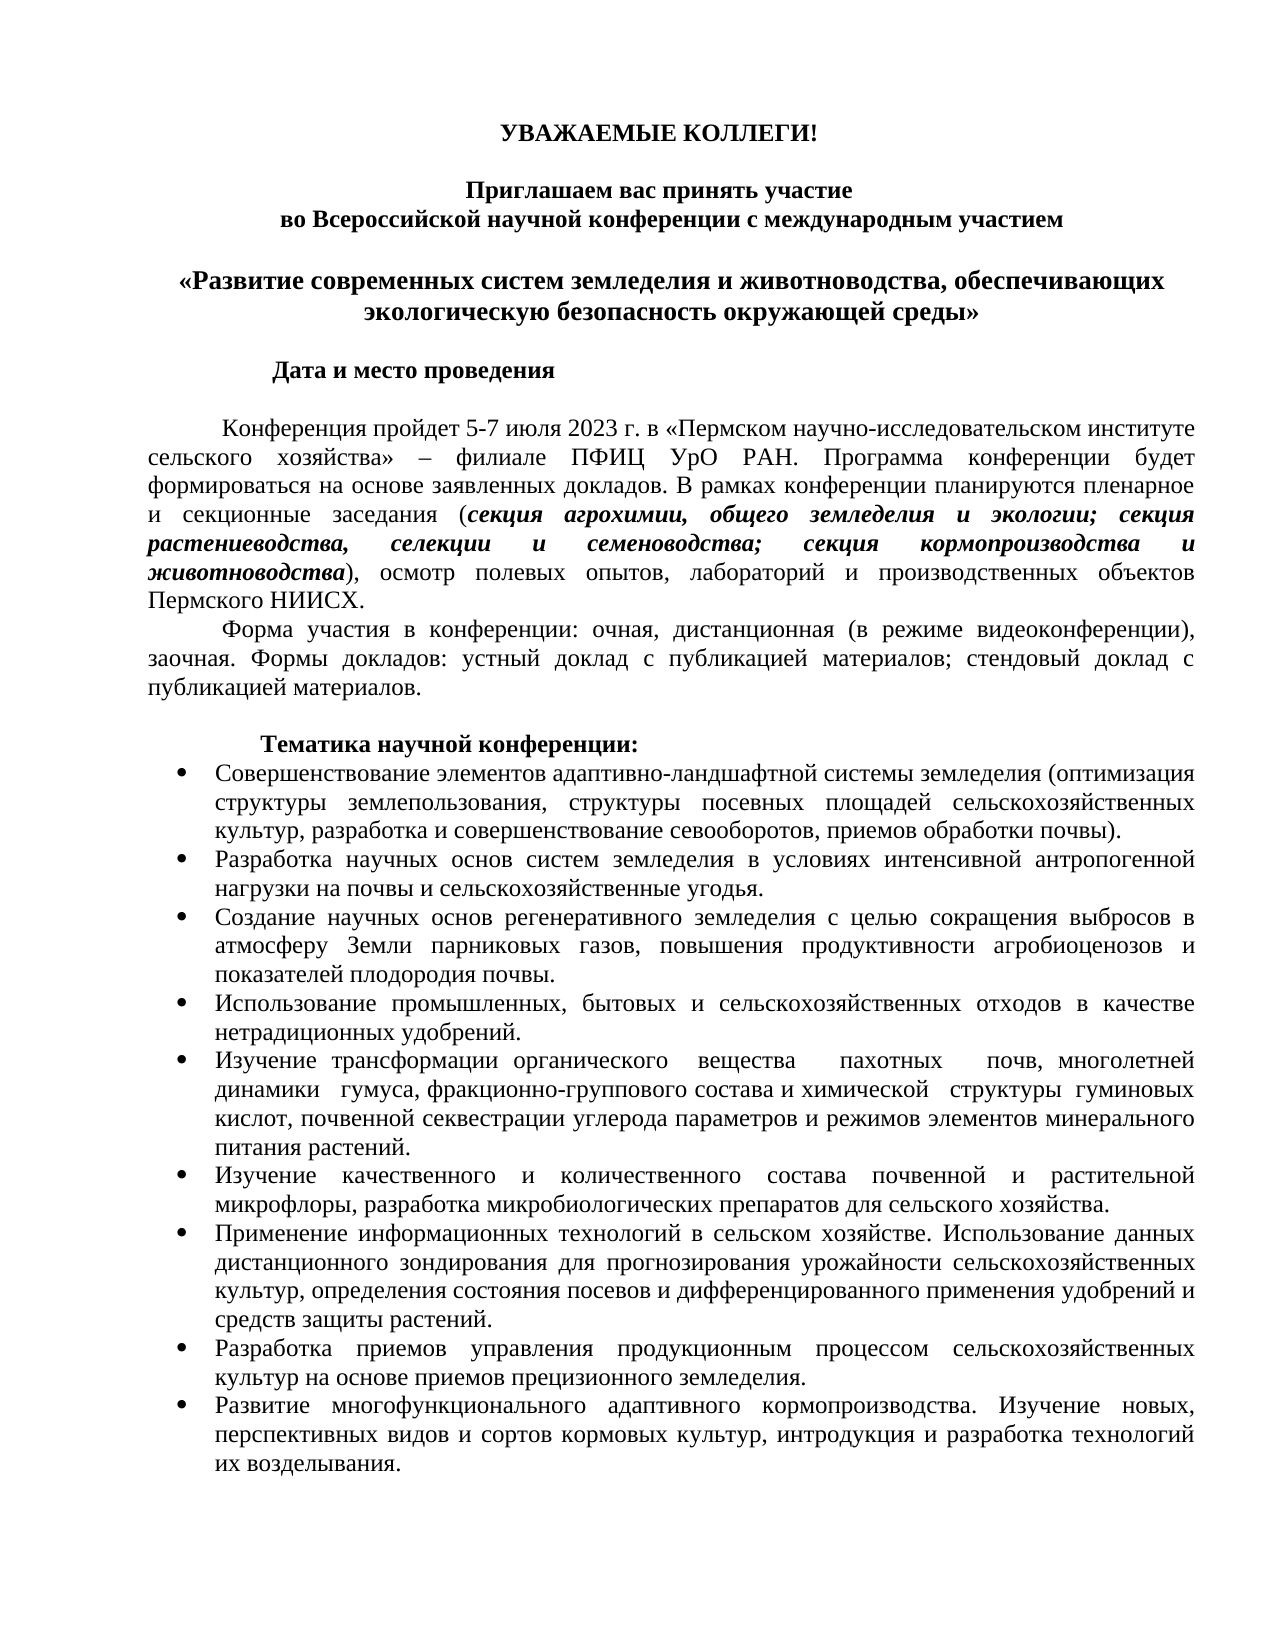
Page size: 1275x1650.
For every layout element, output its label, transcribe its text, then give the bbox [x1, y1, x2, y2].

text Дата и место проведения [148, 355, 1196, 384]
list Разработка приемов управления продукционным процессом сельскохозяйственных культур на основе приемов прецизионного земледелия. [177, 1333, 1196, 1390]
list Изучение трансформации органического вещества пахотных почв, многолетней динамики гумуса, фракционно-группового состава и химической структуры гуминовых кислот, почвенной секвестрации углерода параметров и режимов элементов минерального питания растений. [177, 1045, 1196, 1160]
list Создание научных основ регенеративного земледелия с целью сокращения выбросов в атмосферу Земли парниковых газов, повышения продуктивности агробиоценозов и показателей плодородия почвы. [177, 902, 1196, 988]
text во Всероссийской научной конференции с международным участием [148, 204, 1196, 233]
list Применение информационных технологий в сельском хозяйстве. Использование данных дистанционного зондирования для прогнозирования урожайности сельскохозяйственных культур, определения состояния посевов и дифференцированного применения удобрений и средств защиты растений. [177, 1218, 1196, 1333]
list Изучение качественного и количественного состава почвенной и растительной микрофлоры, разработка микробиологических препаратов для сельского хозяйства. [177, 1160, 1196, 1218]
text Тематика научной конференции: [260, 729, 1196, 758]
text Приглашаем вас принять участие [148, 176, 1170, 204]
text «Развитие современных систем земледелия и животноводства, обеспечивающих экологическую безопасность окружающей среды» [148, 264, 1196, 327]
list Использование промышленных, бытовых и сельскохозяйственных отходов в качестве нетрадиционных удобрений. [177, 988, 1196, 1045]
list Развитие многофункционального адаптивного кормопроизводства. Изучение новых, перспективных видов и сортов кормовых культур, интродукция и разработка технологий их возделывания. [177, 1390, 1196, 1477]
text Конференция пройдет 5-7 июля 2023 г. в «Пермском научно-исследовательском институте сельского хозяйства» – филиале ПФИЦ УрО РАН. Программа конференции будет формироваться на основе заявленных докладов. В рамках конференции планируются пленарное и секционные заседания (секция агрохимии, общего земледелия и экологии; секция растениеводства, селекции и семеноводства; секция кормопроизводства и животноводства), осмотр полевых опытов, лабораторий и производственных объектов Пермского НИИСХ. [148, 413, 1196, 614]
list Совершенствование элементов адаптивно-ландшафтной системы земледелия (оптимизация структуры землепользования, структуры посевных площадей сельскохозяйственных культур, разработка и совершенствование севооборотов, приемов обработки почвы). [177, 758, 1196, 844]
list Разработка научных основ систем земледелия в условиях интенсивной антропогенной нагрузки на почвы и сельскохозяйственные угодья. [177, 844, 1196, 902]
text Уважаемые коллеги! [148, 118, 1170, 147]
text Форма участия в конференции: очная, дистанционная (в режиме видеоконференции), заочная. Формы докладов: устный доклад с публикацией материалов; стендовый доклад с публикацией материалов. [148, 614, 1196, 700]
